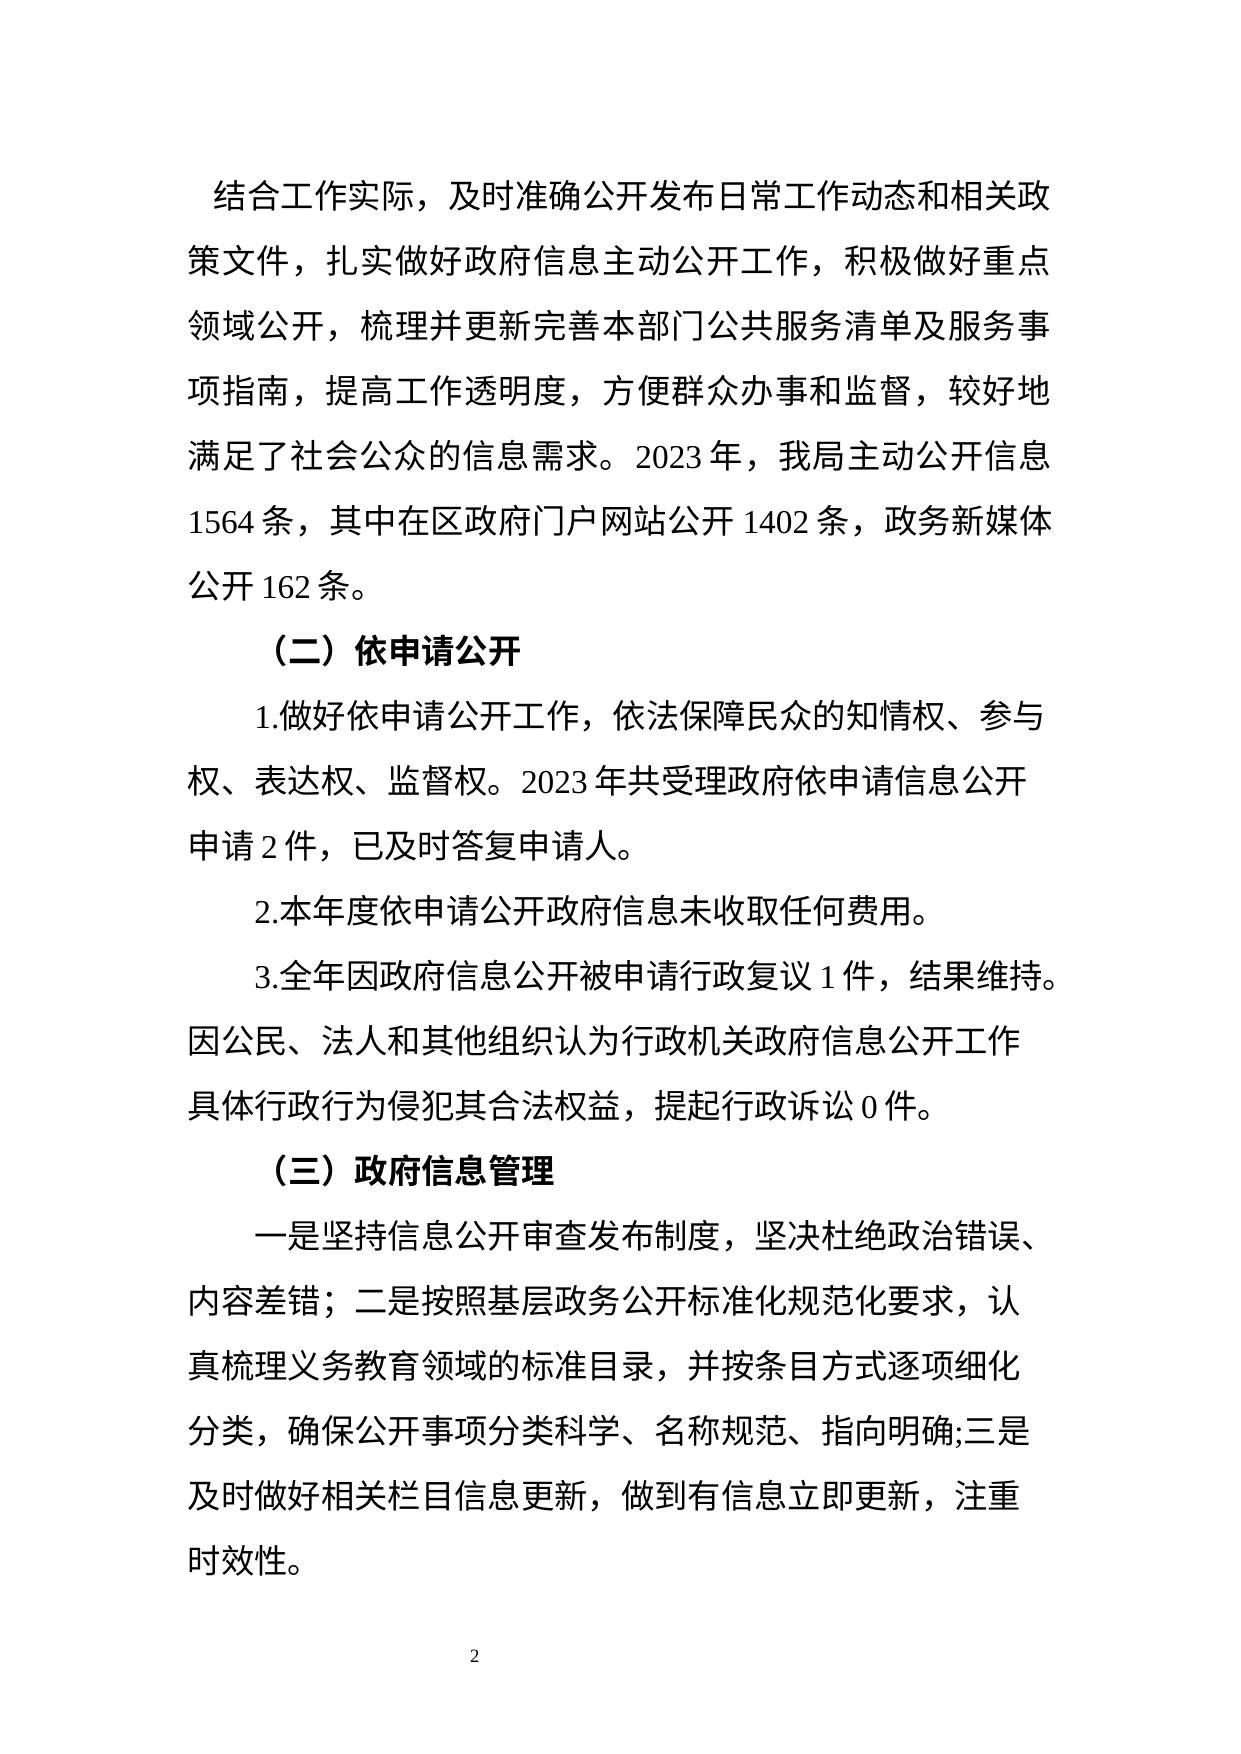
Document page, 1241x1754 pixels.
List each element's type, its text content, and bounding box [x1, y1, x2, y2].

text 1.做好依申请公开工作，依法保障民众的知情权、参与权、表达权、监督权。2023年共受理政府依申请信息公开申请2件，已及时答复申请人。 [187, 682, 1053, 877]
text 3.全年因政府信息公开被申请行政复议1件，结果维持。因公民、法人和其他组织认为行政机关政府信息公开工作具体行政行为侵犯其合法权益，提起行政诉讼0件。 [187, 942, 1053, 1137]
text 一是坚持信息公开审查发布制度，坚决杜绝政治错误、内容差错；二是按照基层政务公开标准化规范化要求，认真梳理义务教育领域的标准目录，并按条目方式逐项细化分类，确保公开事项分类科学、名称规范、指向明确;三是及时做好相关栏目信息更新，做到有信息立即更新，注重时效性。 [187, 1202, 1053, 1592]
text （二）依申请公开 [187, 617, 1053, 682]
text 2.本年度依申请公开政府信息未收取任何费用。 [187, 877, 1053, 942]
text （三）政府信息管理 [187, 1137, 1053, 1202]
text 结合工作实际，及时准确公开发布日常工作动态和相关政策文件，扎实做好政府信息主动公开工作，积极做好重点领域公开，梳理并更新完善本部门公共服务清单及服务事项指南，提高工作透明度，方便群众办事和监督，较好地满足了社会公众的信息需求。2023年，我局主动公开信息1564条，其中在区政府门户网站公开1402条，政务新媒体公开162条。 [187, 162, 1053, 617]
